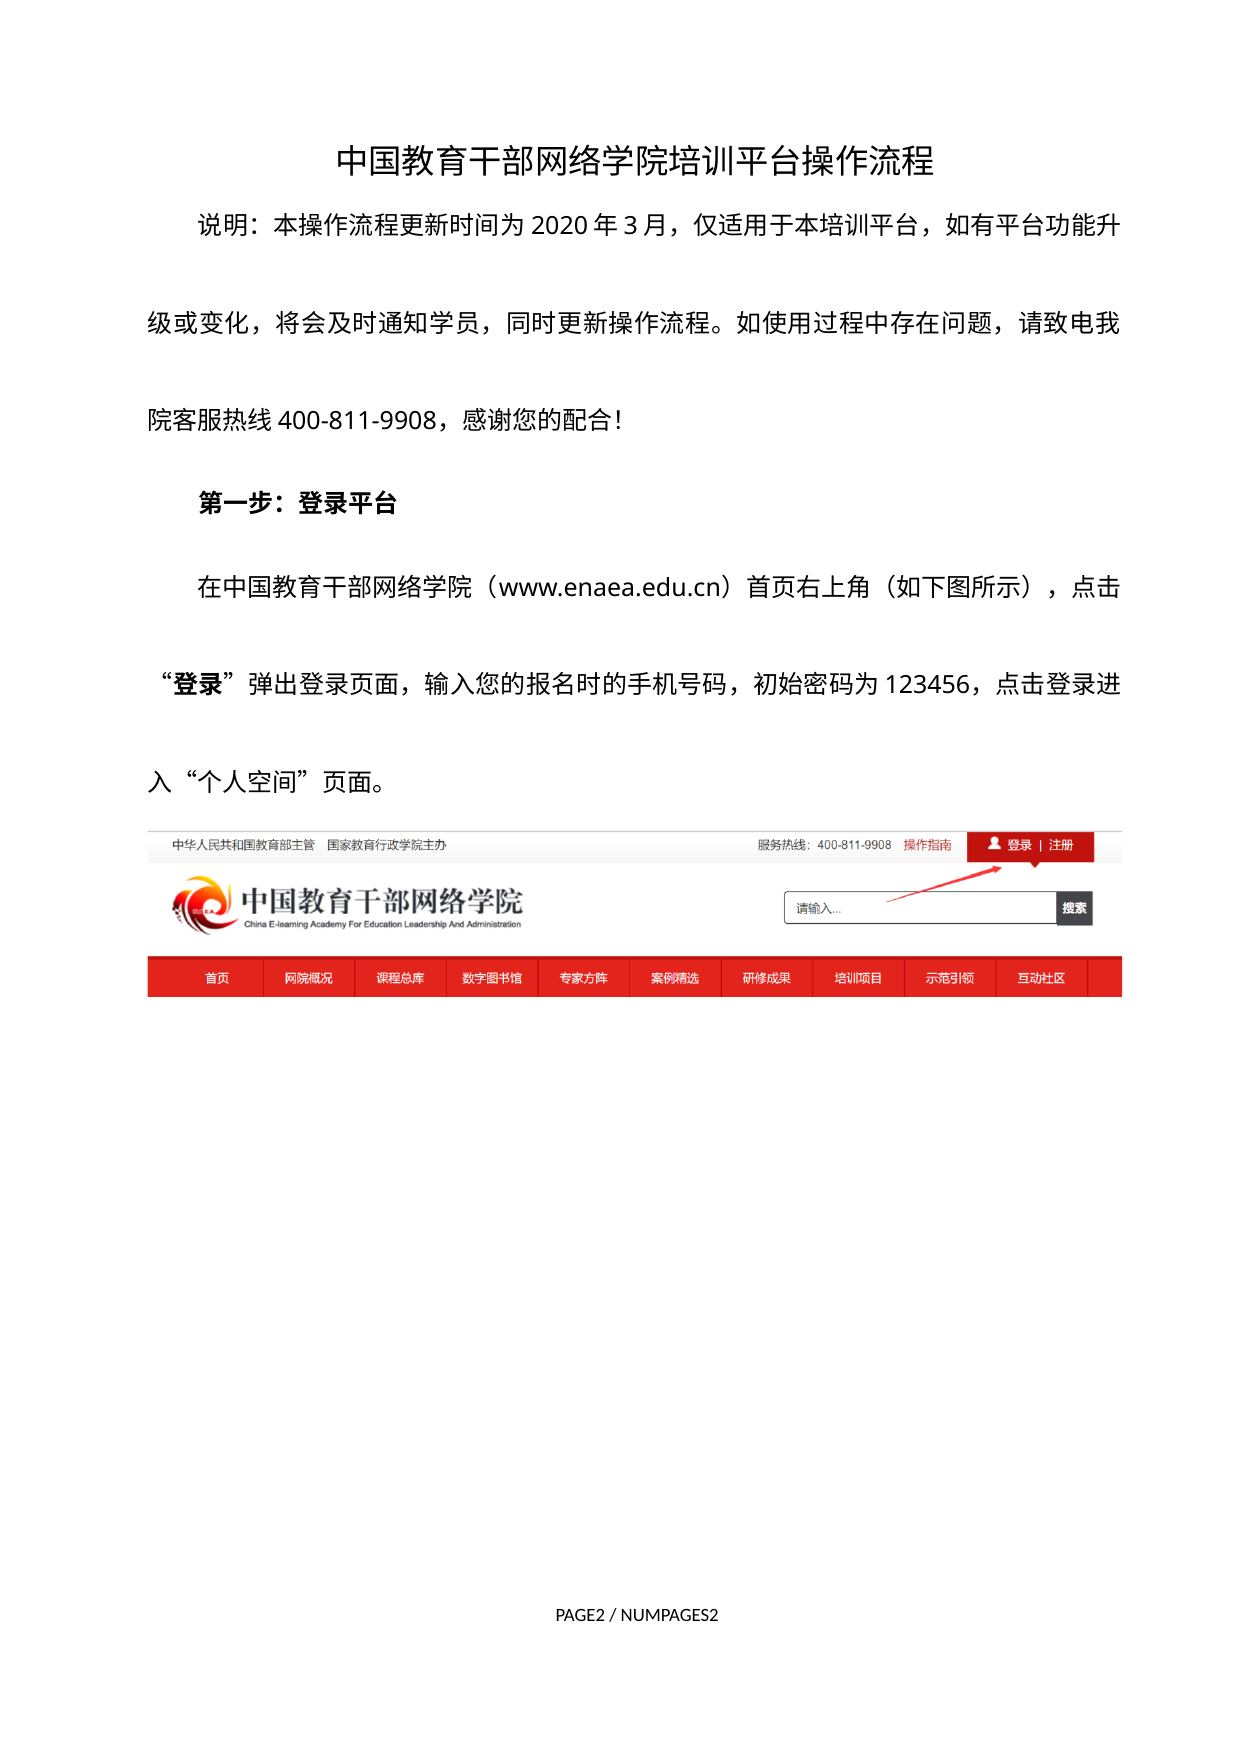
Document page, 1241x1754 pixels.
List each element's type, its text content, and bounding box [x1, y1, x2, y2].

text 中国教育干部网络学院培训平台操作流程 [148, 126, 1122, 191]
text 在中国教育干部网络学院（www.enaea.edu.cn）首页右上角（如下图所示），点击“登录”弹出登录页面，输入您的报名时的手机号码，初始密码为123456，点击登录进入“个人空间”页面。 [148, 553, 1122, 813]
picture [147, 830, 1123, 997]
text 第一步：登录平台 [148, 469, 1122, 534]
text 说明：本操作流程更新时间为2020年3月，仅适用于本培训平台，如有平台功能升级或变化，将会及时通知学员，同时更新操作流程。如使用过程中存在问题，请致电我院客服热线400-811-9908，感谢您的配合！ [148, 191, 1122, 451]
